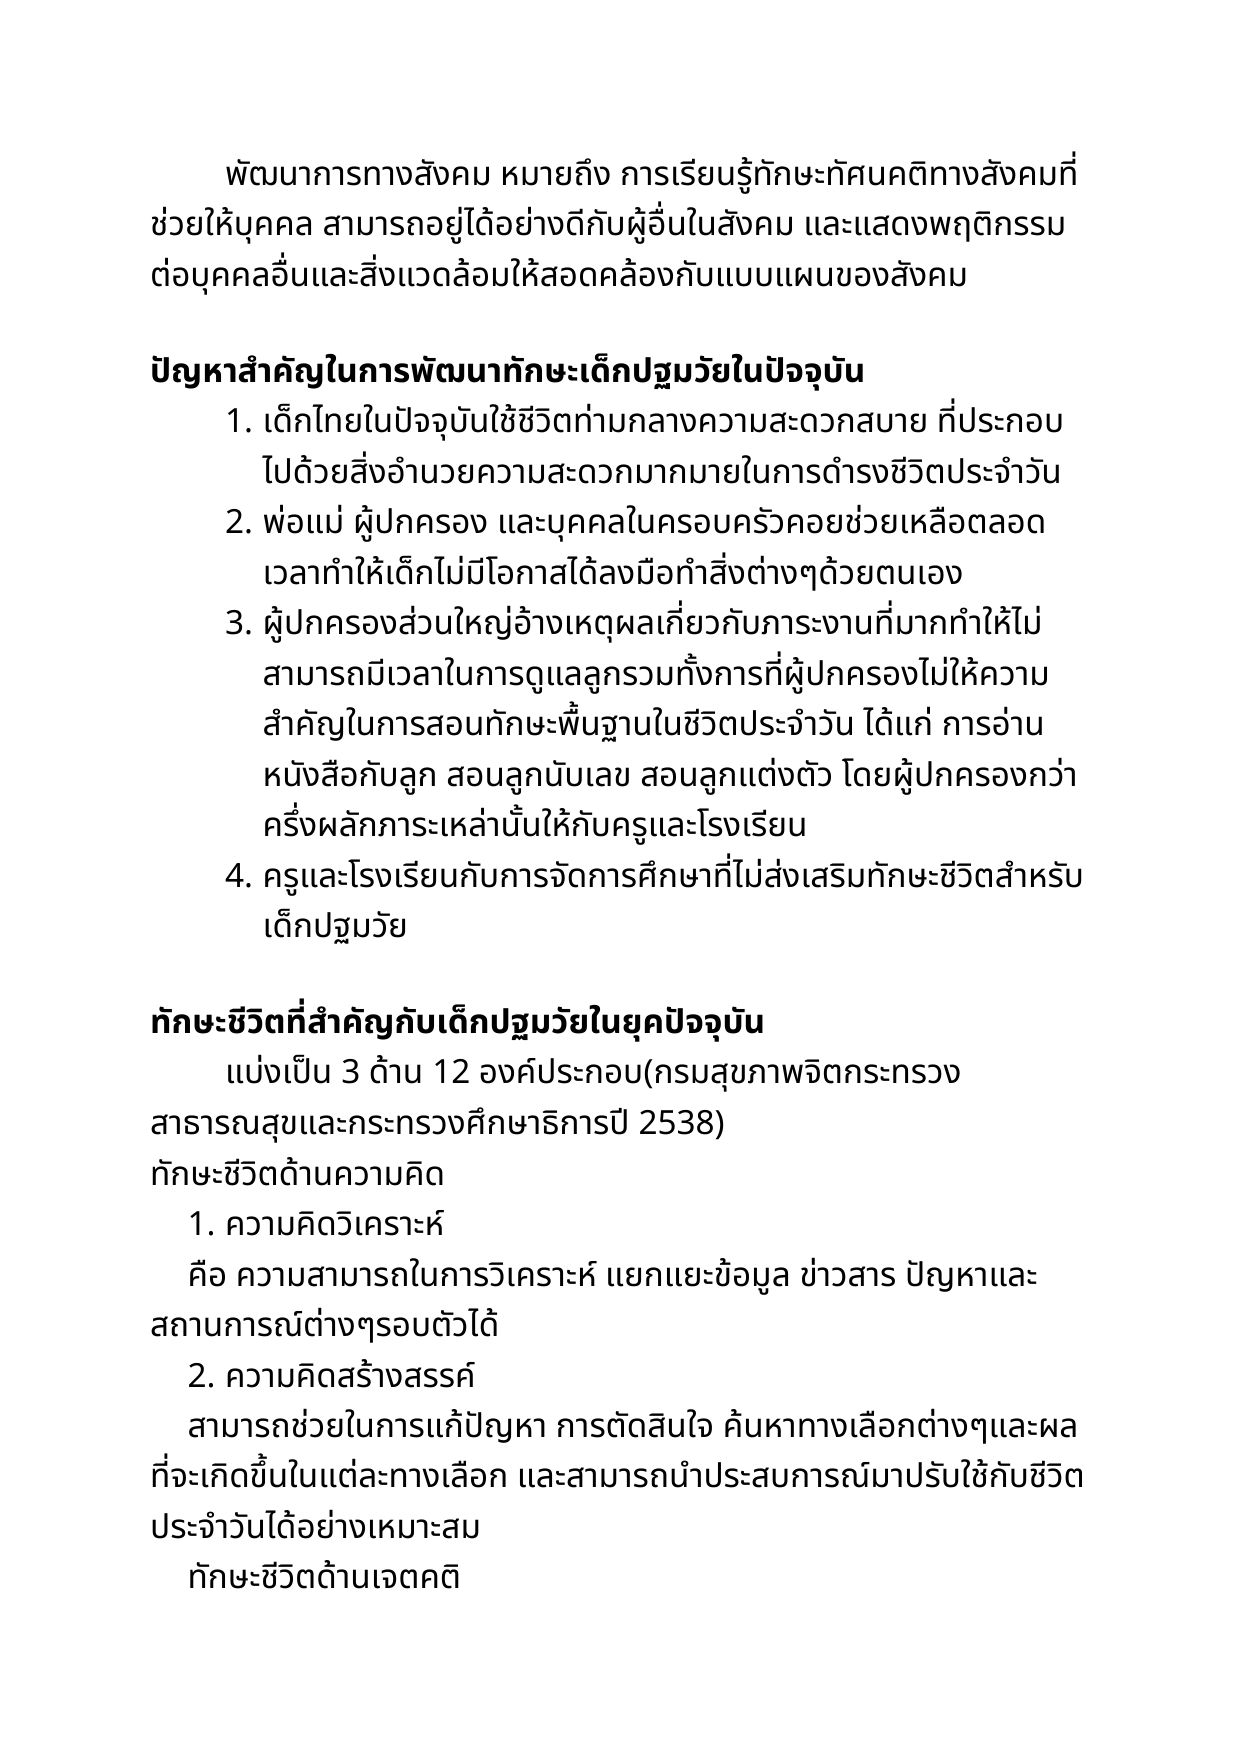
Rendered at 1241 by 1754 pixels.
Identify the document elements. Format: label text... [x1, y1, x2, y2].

text ทักษะชีวิตด้านความคิด [150, 1149, 1090, 1200]
list ความคิดสร้างสรรค์ [187, 1351, 1090, 1402]
text สามารถช่วยในการแก้ปัญหา การตัดสินใจ ค้นหาทางเลือกต่างๆและผลที่จะเกิดขึ้นในแต่ละทางเลือก และสามารถนำประสบการณ์มาปรับใช้กับชีวิตประจำวันได้อย่างเหมาะสม [150, 1402, 1090, 1553]
list ความคิดวิเคราะห์ [187, 1200, 1090, 1251]
list พ่อแม่ ผู้ปกครอง และบุคคลในครอบครัวคอยช่วยเหลือตลอดเวลาทำให้เด็กไม่มีโอกาสได้ลงมือทำสิ่งต่างๆด้วยตนเอง [225, 498, 1090, 599]
list ผู้ปกครองส่วนใหญ่อ้างเหตุผลเกี่ยวกับภาระงานที่มากทำให้ไม่สามารถมีเวลาในการดูแลลูกรวมทั้งการที่ผู้ปกครองไม่ให้ความสำคัญในการสอนทักษะพื้นฐานในชีวิตประจำวัน ได้แก่ การอ่านหนังสือกับลูก สอนลูกนับเลข สอนลูกแต่งตัว โดยผู้ปกครองกว่าครึ่งผลักภาระเหล่านั้นให้กับครูและโรงเรียน [225, 599, 1090, 851]
text ปัญหาสำคัญในการพัฒนาทักษะเด็กปฐมวัยในปัจจุบัน [150, 347, 1090, 397]
text ทักษะชีวิตด้านเจตคติ [150, 1553, 1090, 1604]
text แบ่งเป็น 3 ด้าน 12 องค์ประกอบ(กรมสุขภาพจิตกระทรวงสาธารณสุขและกระทรวงศึกษาธิการปี 2538) [150, 1048, 1090, 1149]
list ครูและโรงเรียนกับการจัดการศึกษาที่ไม่ส่งเสริมทักษะชีวิตสำหรับเด็กปฐมวัย [225, 851, 1090, 952]
list เด็กไทยในปัจจุบันใช้ชีวิตท่ามกลางความสะดวกสบาย ที่ประกอบไปด้วยสิ่งอำนวยความสะดวกมากมายในการดำรงชีวิตประจำวัน [225, 397, 1090, 498]
text คือ ความสามารถในการวิเคราะห์ แยกแยะข้อมูล ข่าวสาร ปัญหาและสถานการณ์ต่างๆรอบตัวได้ [150, 1251, 1090, 1351]
text พัฒนาการทางสังคม หมายถึง การเรียนรู้ทักษะทัศนคติทางสังคมที่ช่วยให้บุคคล สามารถอยู่ได้อย่างดีกับผู้อื่นในสังคม และแสดงพฤติกรรมต่อบุคคลอื่นและสิ่งแวดล้อมให้สอดคล้องกับแบบแผนของสังคม [150, 150, 1090, 301]
text ทักษะชีวิตที่สำคัญกับเด็กปฐมวัยในยุคปัจจุบัน [150, 998, 1090, 1048]
